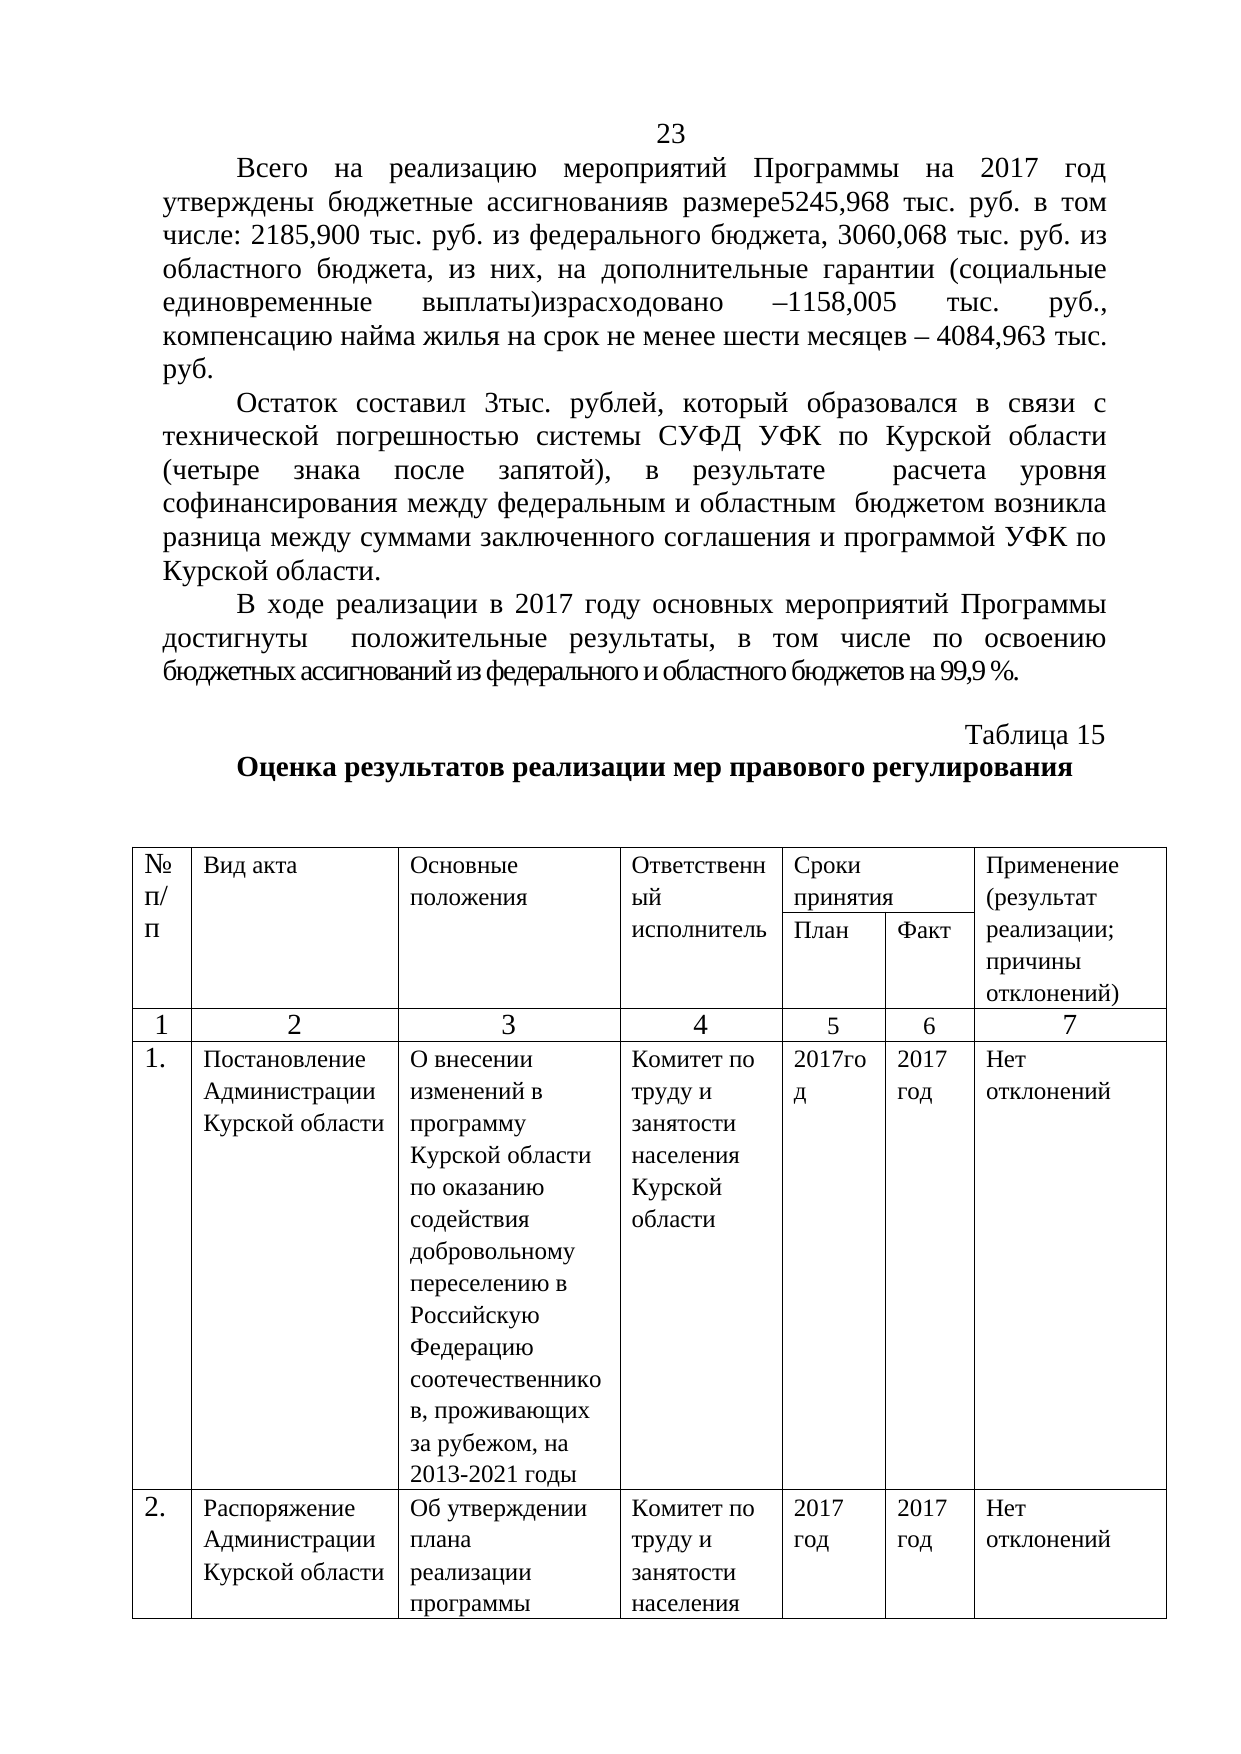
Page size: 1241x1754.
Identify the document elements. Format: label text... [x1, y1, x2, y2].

table_cell План [783, 913, 885, 1008]
table_cell Постановление Администрации Курской области [192, 1042, 398, 1489]
table_cell 2017 год [783, 1490, 885, 1618]
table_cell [399, 1490, 620, 1618]
table_cell 2017 год [886, 1042, 974, 1489]
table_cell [621, 1490, 782, 1618]
text В ходе реализации в 2017 году основных мероприятий Программы достигнуты положительные результаты, в том числе по освоению бюджетных ассигнований из федерального и областного бюджетов на 99,9 %. [162, 586, 1107, 687]
table_cell 1. [133, 1042, 191, 1489]
table_cell Нет отклонений [975, 1042, 1166, 1489]
table_cell Нет отклонений [975, 1490, 1166, 1618]
table_cell 1 [133, 1009, 191, 1041]
text Оценка результатов реализации мер правового регулирования [162, 751, 1105, 783]
table_header Основные положения [399, 848, 620, 1008]
table_cell 2. [133, 1490, 191, 1618]
table_header Вид акта [192, 848, 398, 1008]
table_header № п/п [133, 848, 191, 1008]
table_cell 7 [975, 1009, 1166, 1041]
text Остаток составил 3тыс. рублей, который образовался в связи с технической погрешностью системы СУФД УФК по Курской области (четыре знака после запятой), в результате расчета уровня софинансирования между федеральным и областным бюджетом возникла разница между суммами заключенного соглашения и программой УФК по Курской области. [162, 385, 1107, 586]
text Таблица 15 [162, 719, 1105, 751]
table_cell Факт [886, 913, 974, 1008]
table_cell 2017 год [886, 1490, 974, 1618]
table_header Применение (результат реализации; причины отклонений) [975, 848, 1166, 1008]
table_header Ответственный исполнитель [621, 848, 782, 1008]
table_cell 2 [192, 1009, 398, 1041]
table_cell 5 [783, 1009, 885, 1041]
table_cell Комитет по труду и занятости населения Курской области [621, 1042, 782, 1489]
text 23 [162, 118, 1105, 150]
table_header Сроки принятия [783, 848, 974, 912]
table_cell О внесении изменений в программу Курской области по оказанию содействия добровольному переселению в Российскую Федерацию соотечественников, проживающих за рубежом, на 2013-2021 годы [399, 1042, 620, 1489]
table_cell 6 [886, 1009, 974, 1041]
table_cell 2017год [783, 1042, 885, 1489]
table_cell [192, 1490, 398, 1618]
text Всего на реализацию мероприятий Программы на 2017 год утверждены бюджетные ассигнованияв размере5245,968 тыс. руб. в том числе: 2185,900 тыс. руб. из федерального бюджета, 3060,068 тыс. руб. из областного бюджета, из них, на дополнительные гарантии (социальные единовременные выплаты)израсходовано –1158,005 тыс. руб., компенсацию найма жилья на срок не менее шести месяцев – 4084,963 тыс. руб. [162, 150, 1107, 385]
table_cell 3 [399, 1009, 620, 1041]
table_cell 4 [621, 1009, 782, 1041]
